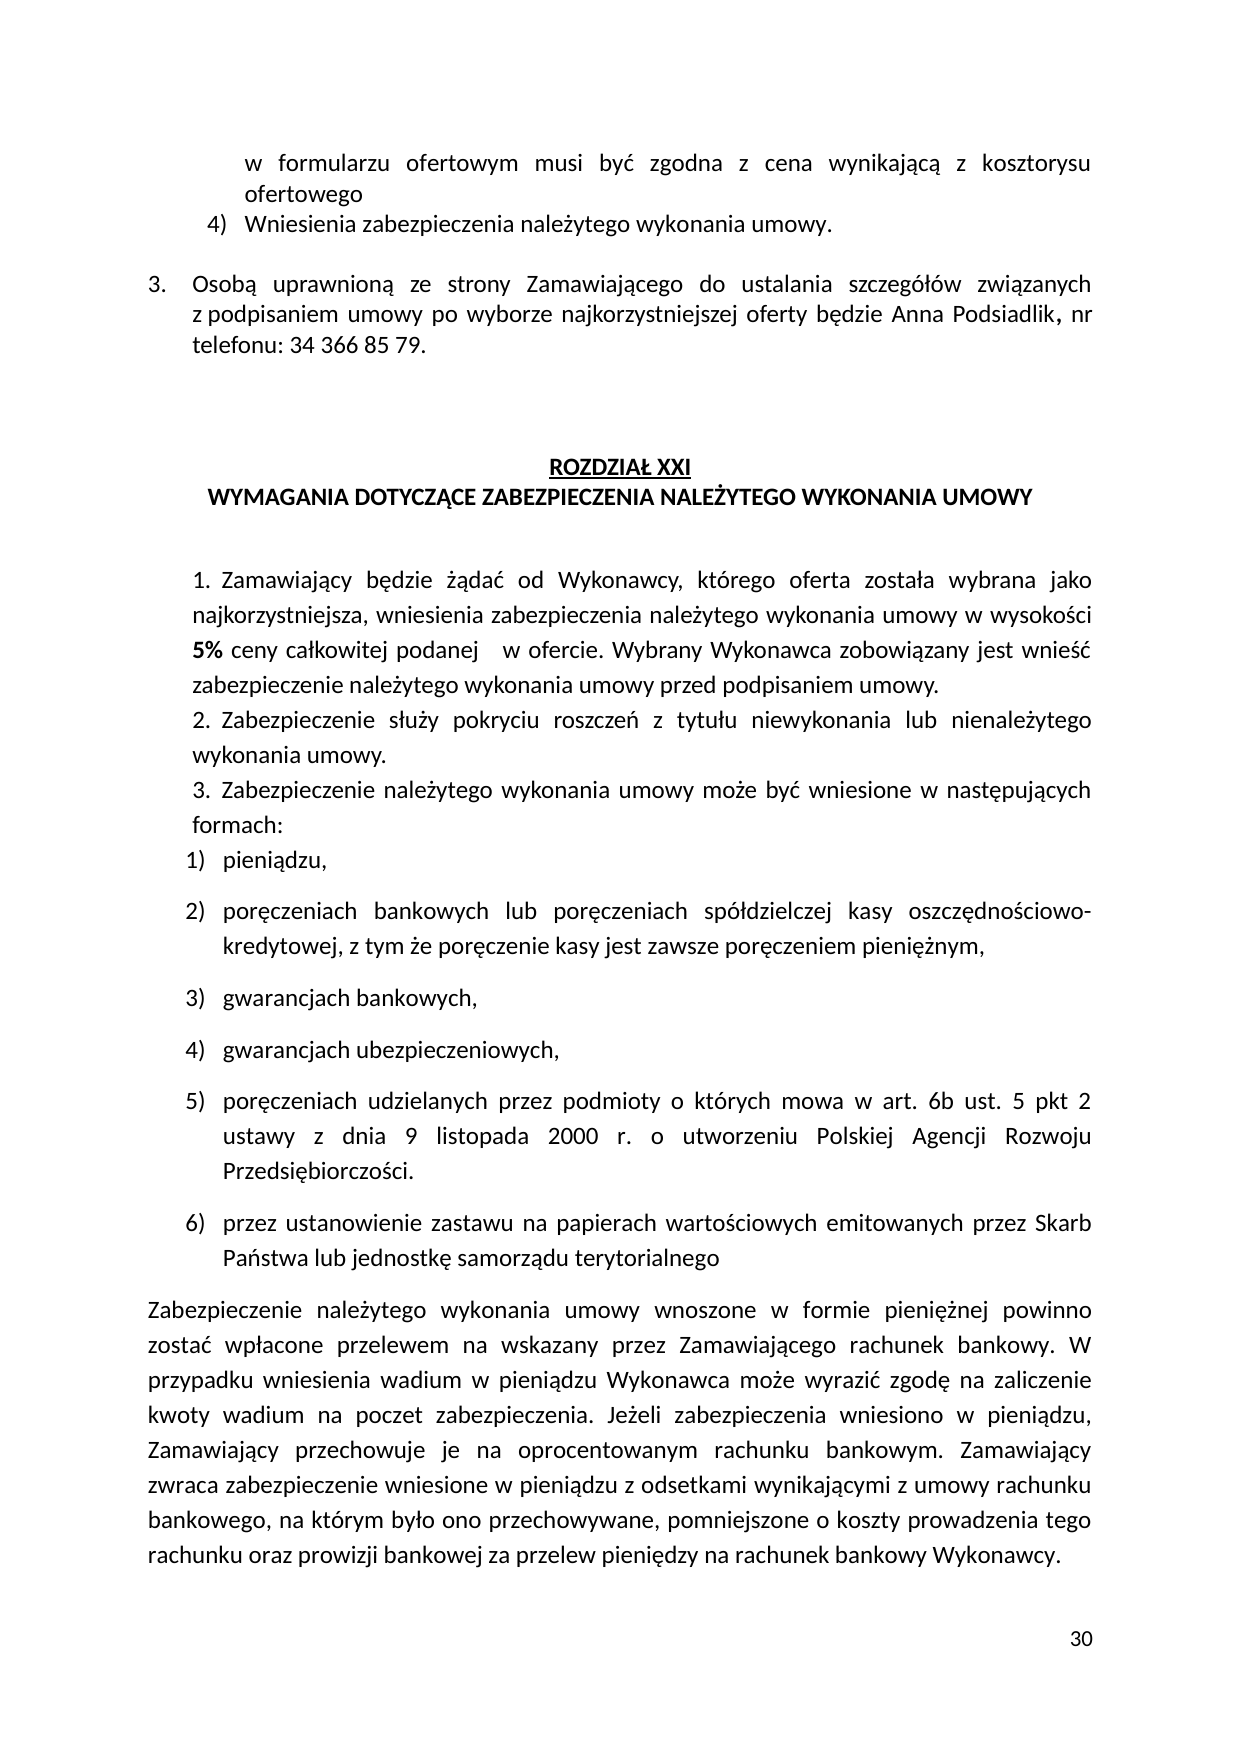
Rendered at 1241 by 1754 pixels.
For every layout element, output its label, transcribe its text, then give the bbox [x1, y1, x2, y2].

list poręczeniach udzielanych przez podmioty o których mowa w art. 6b ust. 5 pkt 2 ustawy z dnia 9 listopada 2000 r. o utworzeniu Polskiej Agencji Rozwoju Przedsiębiorczości. [185, 1085, 1093, 1186]
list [207, 148, 1093, 209]
text Zabezpieczenie należytego wykonania umowy wnoszone w formie pieniężnej powinno zostać wpłacone przelewem na wskazany przez Zamawiającego rachunek bankowy. W przypadku wniesienia wadium w pieniądzu Wykonawca może wyrazić zgodę na zaliczenie kwoty wadium na poczet zabezpieczenia. Jeżeli zabezpieczenia wniesiono w pieniądzu, Zamawiający przechowuje je na oprocentowanym rachunku bankowym. Zamawiający zwraca zabezpieczenie wniesione w pieniądzu z odsetkami wynikającymi z umowy rachunku bankowego, na którym było ono przechowywane, pomniejszone o koszty prowadzenia tego rachunku oraz prowizji bankowej za przelew pieniędzy na rachunek bankowy Wykonawcy. [148, 1294, 1093, 1569]
subtitle ROZDZIAŁ XXI [148, 451, 1093, 482]
list pieniądzu, [185, 844, 1093, 874]
list Wniesienia zabezpieczenia należytego wykonania umowy. [207, 209, 1093, 239]
list Zabezpieczenie należytego wykonania umowy może być wniesione w następujących formach: [192, 774, 1093, 839]
list przez ustanowienie zastawu na papierach wartościowych emitowanych przez Skarb Państwa lub jednostkę samorządu terytorialnego [185, 1207, 1093, 1273]
list Osobą uprawnioną ze strony Zamawiającego do ustalania szczegółów związanych z podpisaniem umowy po wyborze najkorzystniejszej oferty będzie Anna Podsiadlik, nr telefonu: 34 366 85 79. [148, 268, 1093, 359]
list gwarancjach bankowych, [185, 982, 1093, 1013]
list Zamawiający będzie żądać od Wykonawcy, którego oferta została wybrana jako najkorzystniejsza, wniesienia zabezpieczenia należytego wykonania umowy w wysokości 5% ceny całkowitej podanej w ofercie. Wybrany Wykonawca zobowiązany jest wnieść zabezpieczenie należytego wykonania umowy przed podpisaniem umowy. [192, 564, 1093, 699]
subtitle WYMAGANIA DOTYCZĄCE ZABEZPIECZENIA NALEŻYTEGO WYKONANIA UMOWY [148, 482, 1093, 512]
list gwarancjach ubezpieczeniowych, [185, 1034, 1093, 1064]
list poręczeniach bankowych lub poręczeniach spółdzielczej kasy oszczędnościowo-kredytowej, z tym że poręczenie kasy jest zawsze poręczeniem pieniężnym, [185, 895, 1093, 961]
list Zabezpieczenie służy pokryciu roszczeń z tytułu niewykonania lub nienależytego wykonania umowy. [192, 704, 1093, 769]
